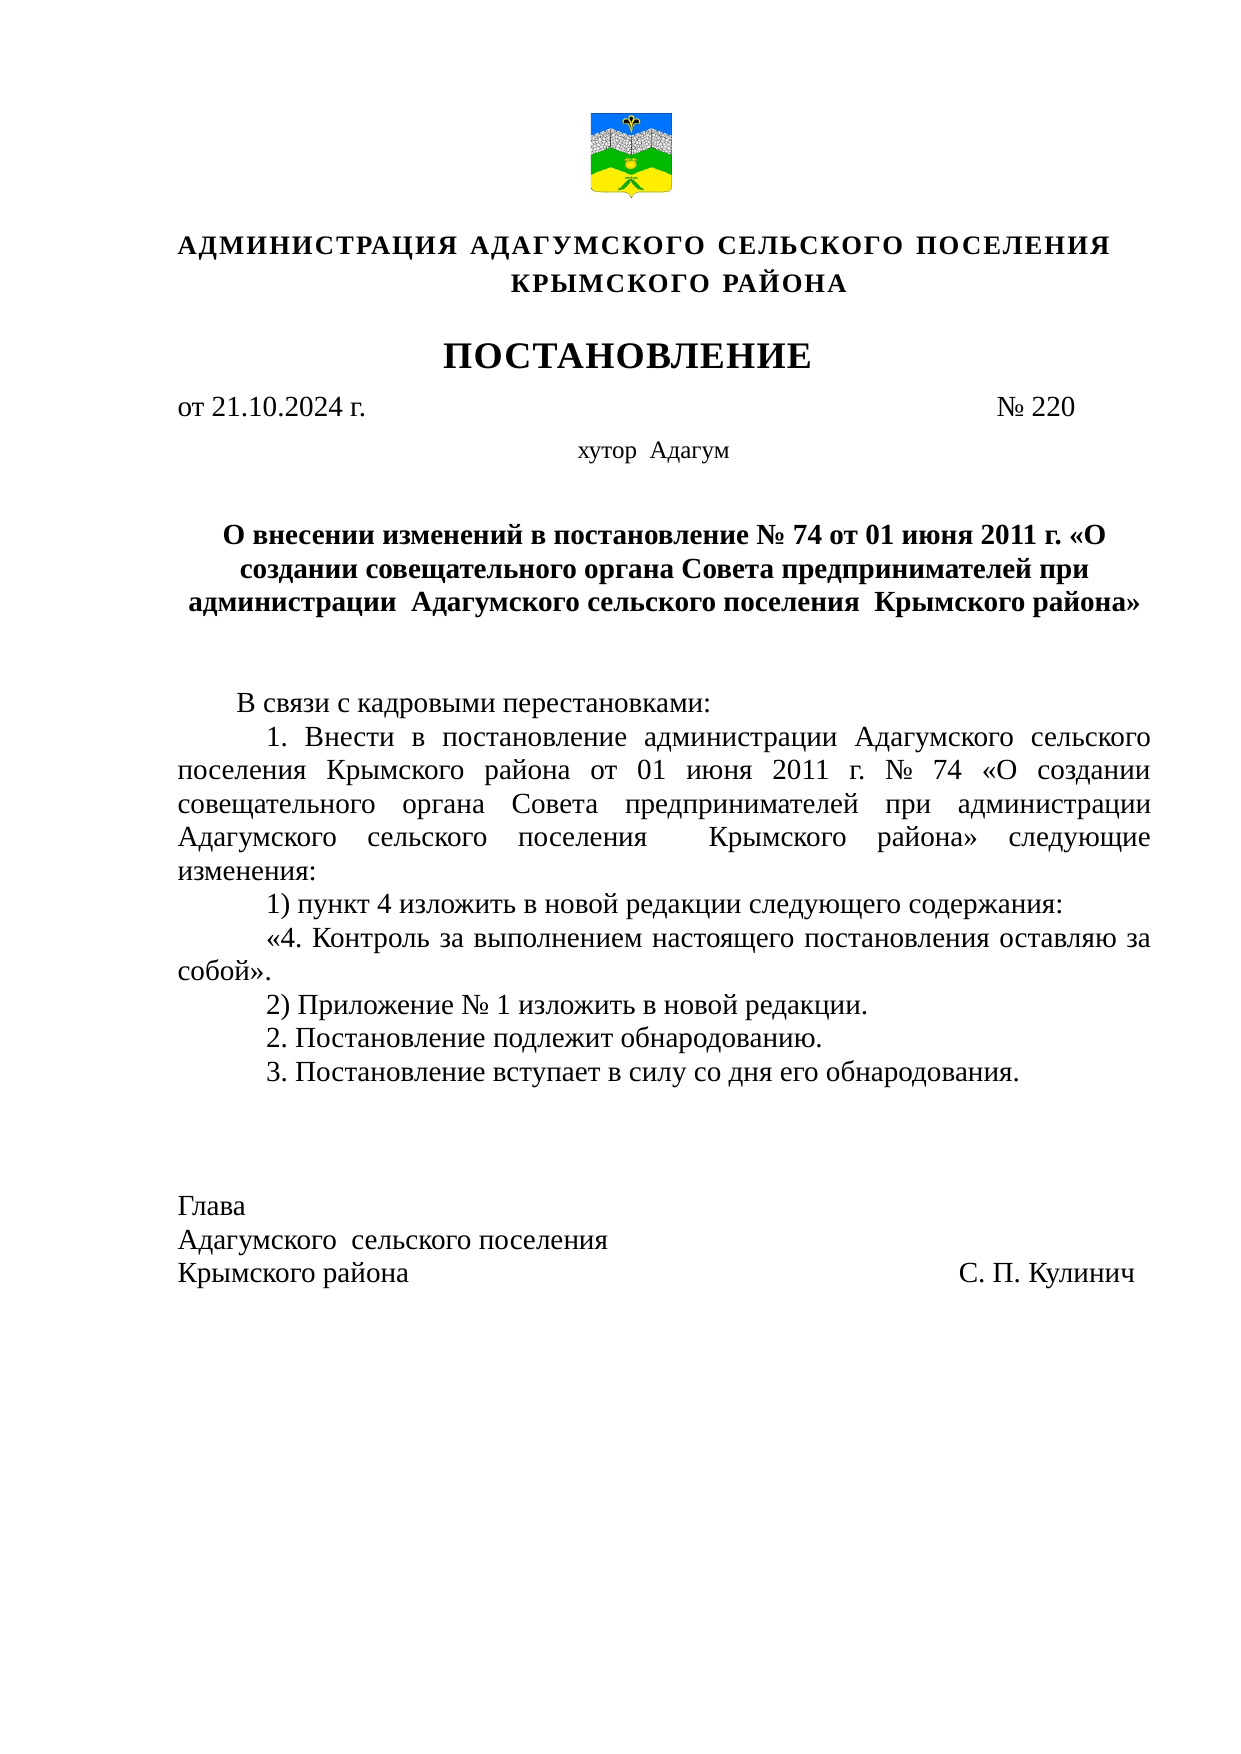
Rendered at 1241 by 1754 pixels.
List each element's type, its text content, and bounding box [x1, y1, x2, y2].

text администрация адагумского сельского поселения [177, 223, 1152, 261]
text 1. Внести в постановление администрации Адагумского сельского поселения Крымского района от 01 июня 2011 г. № 74 «О создании совещательного органа Совета предпринимателей при администрации Адагумского сельского поселения Крымского района» следующие изменения: [177, 719, 1152, 886]
text 3. Постановление вступает в силу со дня его обнародования. [177, 1054, 1152, 1088]
text от 21.10.2024 г. № 220 [177, 389, 1152, 422]
text О внесении изменений в постановление № 74 от 01 июня 2011 г. «О создании совещательного органа Совета предпринимателей при администрации Адагумского сельского поселения Крымского района» [177, 517, 1152, 618]
text Адагумского сельского поселения [177, 1222, 1152, 1255]
text 2. Постановление подлежит обнародованию. [177, 1021, 1152, 1054]
text 1) пункт 4 изложить в новой редакции следующего содержания: [177, 886, 1152, 920]
text хутор Адагум [177, 435, 1152, 464]
text ПОСТАНОВЛЕНИЕ [177, 333, 1152, 376]
text «4. Контроль за выполнением настоящего постановления оставляю за собой». [177, 920, 1152, 987]
text В связи с кадровыми перестановками: [177, 685, 1152, 719]
text Крымского района С. П. Кулинич [177, 1255, 1152, 1289]
picture [590, 113, 672, 198]
text 2) Приложение № 1 изложить в новой редакции. [177, 987, 1152, 1021]
text крымского района [177, 261, 1152, 300]
text Глава [177, 1188, 1152, 1222]
